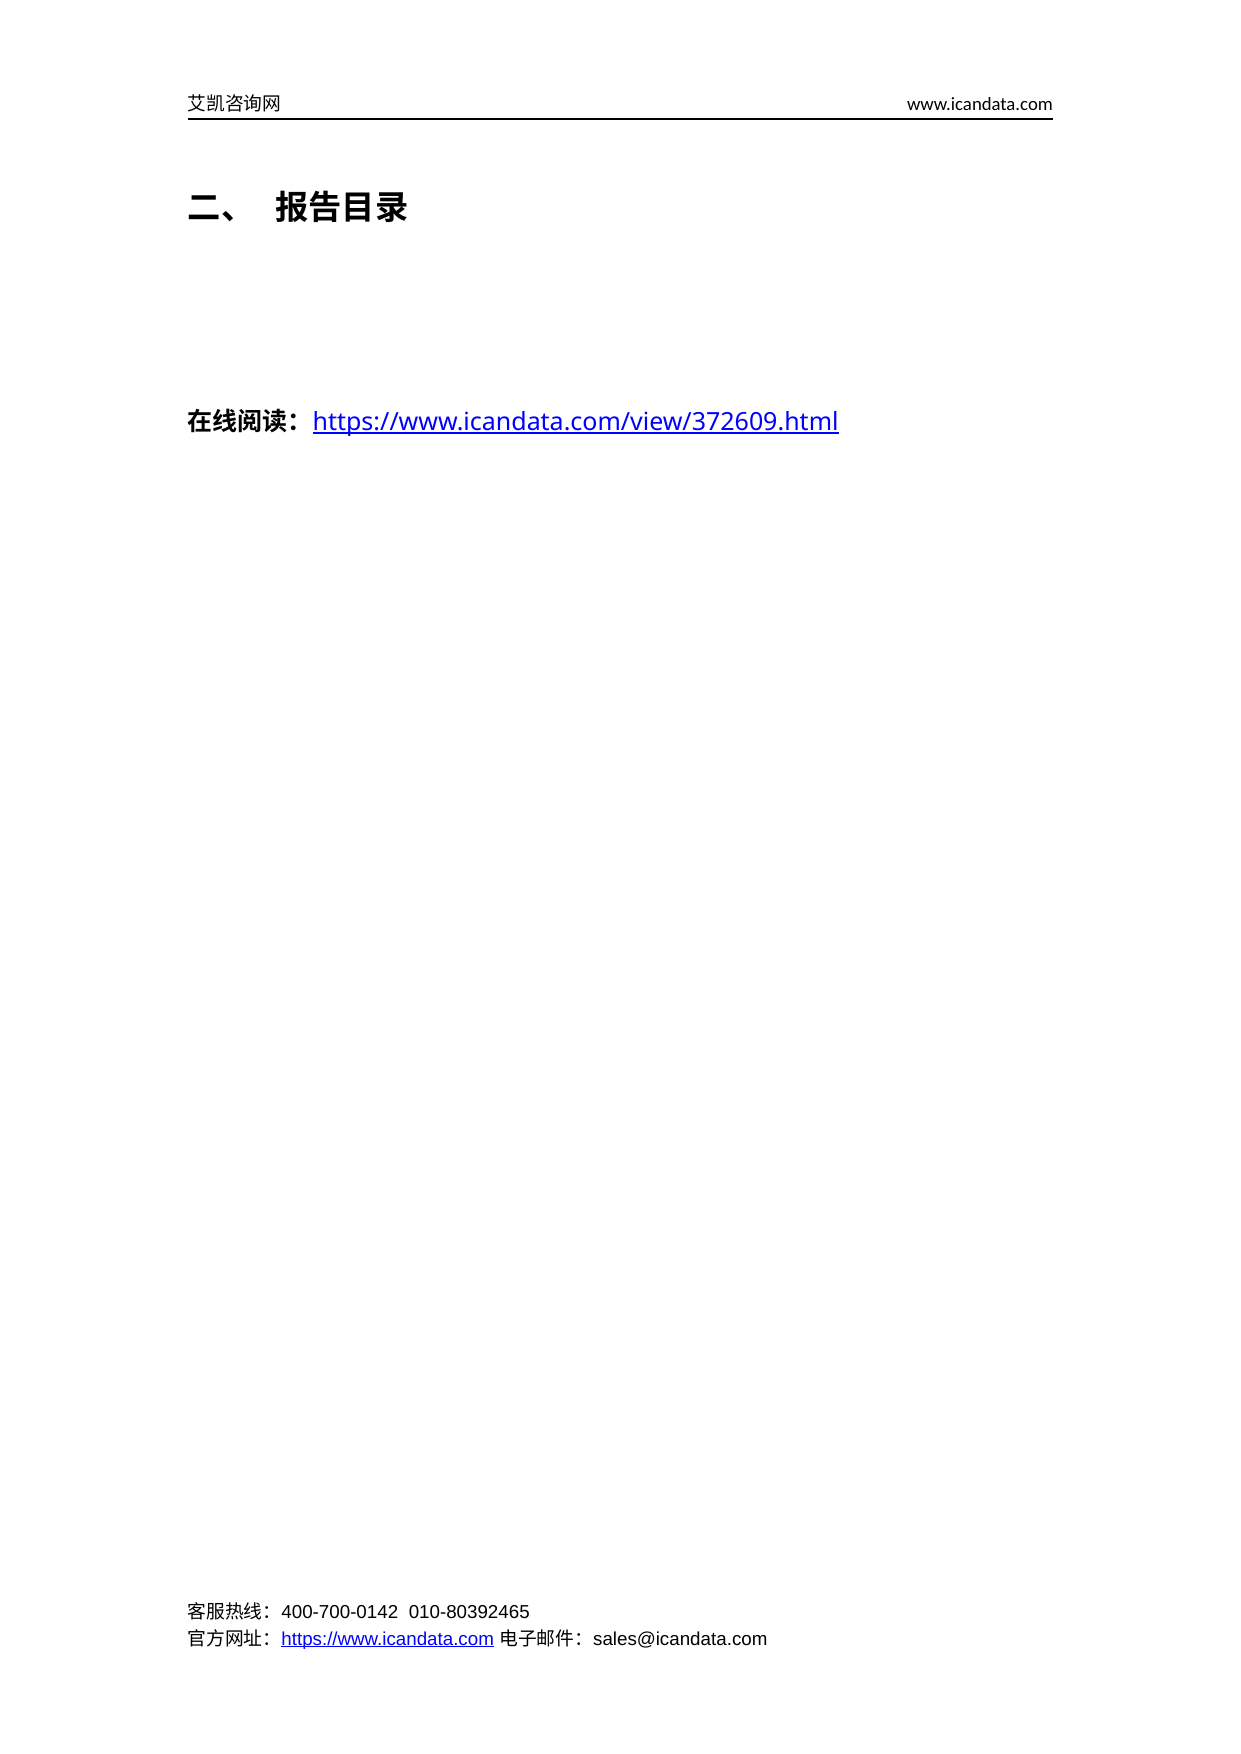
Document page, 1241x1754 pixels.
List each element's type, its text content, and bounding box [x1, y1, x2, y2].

subtitle 报告目录 [187, 172, 1053, 237]
text 在线阅读：https://www.icandata.com/view/372609.html [187, 387, 1053, 452]
